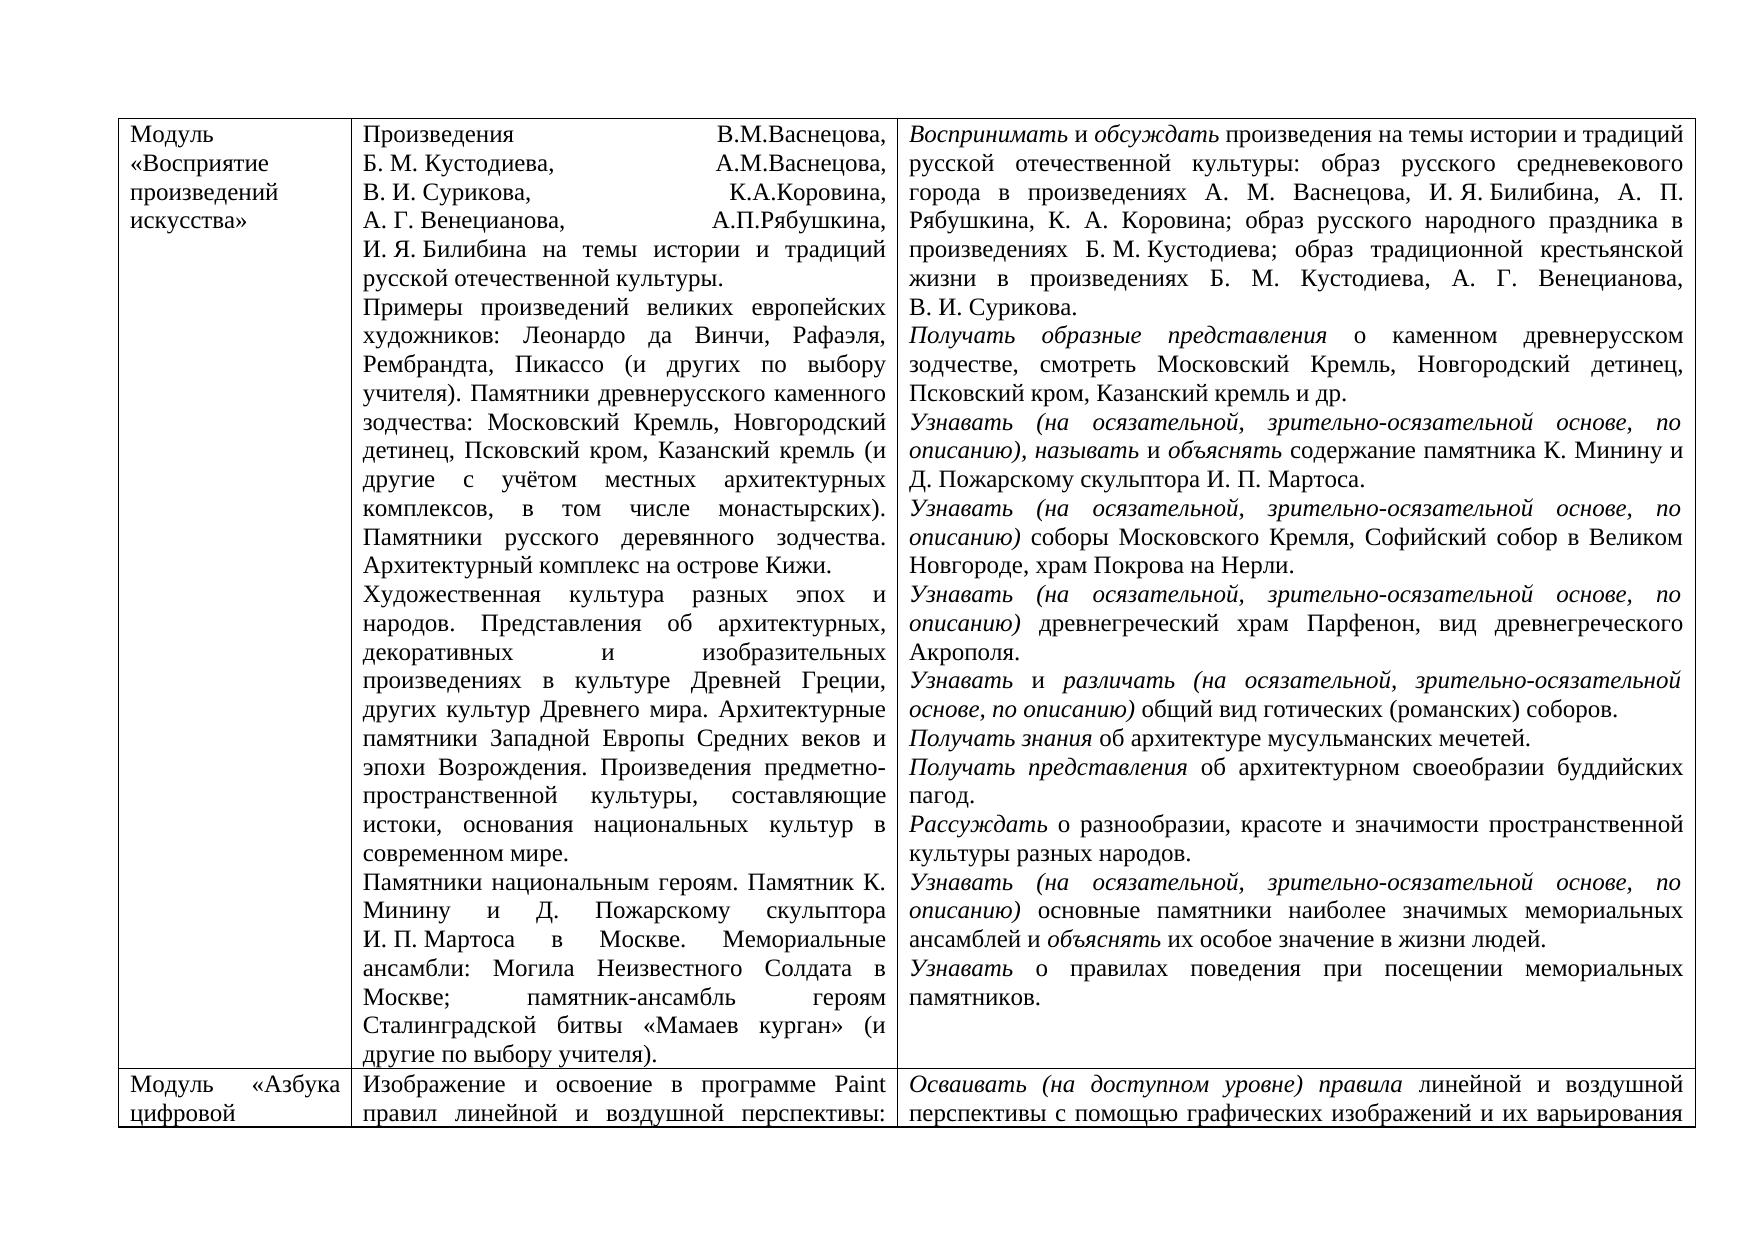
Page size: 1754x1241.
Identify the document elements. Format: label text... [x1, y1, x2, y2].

table_cell Модуль «Восприятие произведений искусства» [119, 119, 351, 1068]
table_cell Воспринимать и обсуждать произведения на темы истории и традиций русской отечественной культуры: образ русского средневекового города в произведениях А. М. Васнецова, И. Я. Билибина, А. П. Рябушкина, К. А. Коровина; образ русского народного праздника в произведениях Б. М. Кустодиева; образ традиционной крестьянской жизни в произведениях Б. М. Кустодиева, А. Г. Венецианова, В. И. Сурикова. Получать образные представления о каменном древнерусском зодчестве, смотреть Московский Кремль, Новгородский детинец, Псковский кром, Казанский кремль и др. Узнавать (на осязательной, зрительно-осязательной основе, по описанию), называть и объяснять содержание памятника К. Минину и Д. Пожарскому скульптора И. П. Мартоса. Узнавать (на осязательной, зрительно-осязательной основе, по описанию) соборы Московского Кремля, Софийский собор в Великом Новгороде, храм Покрова на Нерли. Узнавать (на осязательной, зрительно-осязательной основе, по описанию) древнегреческий храм Парфенон, вид древнегреческого Акрополя. Узнавать и различать (на осязательной, зрительно-осязательной основе, по описанию) общий вид готических (романских) соборов. Получать знания об архитектуре мусульманских мечетей. Получать представления об архитектурном своеобразии буддийских пагод. Рассуждать о разнообразии, красоте и значимости пространственной культуры разных народов. Узнавать (на осязательной, зрительно-осязательной основе, по описанию) основные памятники наиболее значимых мемориальных ансамблей и объяснять их особое значение в жизни людей. Узнавать о правилах поведения при посещении мемориальных памятников. [898, 119, 1695, 1068]
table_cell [898, 1069, 1695, 1126]
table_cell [119, 1069, 351, 1126]
table_cell Произведения В.М.Васнецова, Б. М. Кустодиева, А.М.Васнецова, В. И. Сурикова, К.А.Коровина, А. Г. Венецианова, А.П.Рябушкина, И. Я. Билибина на темы истории и традиций русской отечественной культуры. Примеры произведений великих европейских художников: Леонардо да Винчи, Рафаэля, Рембрандта, Пикассо (и других по выбору учителя). Памятники древнерусского каменного зодчества: Московский Кремль, Новгородский детинец, Псковский кром, Казанский кремль (и другие с учётом местных архитектурных комплексов, в том числе монастырских). Памятники русского деревянного зодчества. Архитектурный комплекс на острове Кижи. Художественная культура разных эпох и народов. Представления об архитектурных, декоративных и изобразительных произведениях в культуре Древней Греции, других культур Древнего мира. Архитектурные памятники Западной Европы Средних веков и эпохи Возрождения. Произведения предметно-пространственной культуры, составляющие истоки, основания национальных культур в современном мире. Памятники национальным героям. Памятник К. Минину и Д. Пожарскому скульптора И. П. Мартоса в Москве. Мемориальные ансамбли: Могила Неизвестного Солдата в Москве; памятник-ансамбль героям Сталинградской битвы «Мамаев курган» (и другие по выбору учителя). [352, 119, 897, 1068]
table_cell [352, 1069, 897, 1126]
